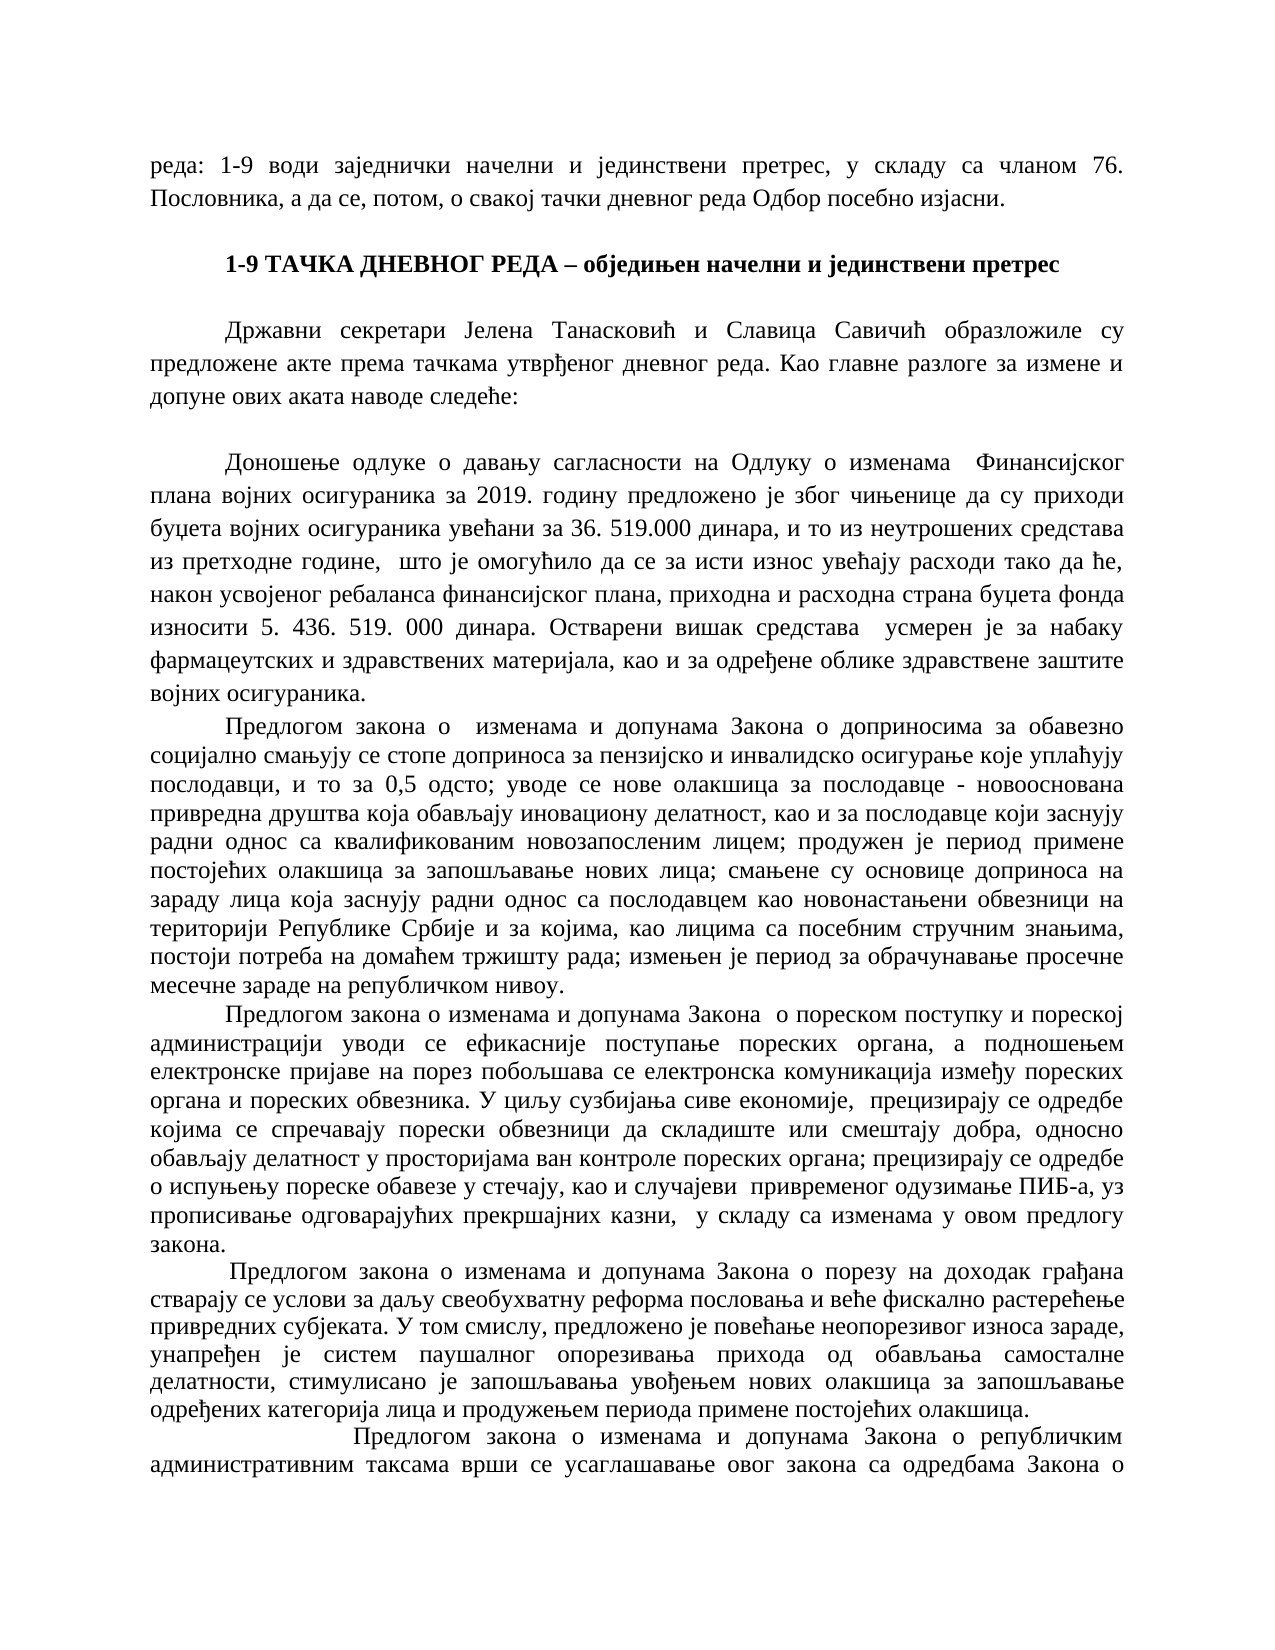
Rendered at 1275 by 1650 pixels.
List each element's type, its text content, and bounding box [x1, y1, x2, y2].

text Доношење одлуке о давању сагласности на Одлуку о изменама Финансијског плана војних осигураника за 2019. годину предложено је због чињенице да су приходи буџета војних осигураника увећани за 36. 519.000 динара, и то из неутрошених средстава из претходне године, што је омогућило да се за исти износ увећају расходи тако да ће, након усвојеног ребаланса финансијског плана, приходна и расходна страна буџета фонда износити 5. 436. 519. 000 динара. Остварени вишак средстава усмерен је за набаку фармацеутских и здравствених материјала, као и за одређене облике здравствене заштите војних осигураника. [150, 447, 1125, 707]
text Државни секретари Јелена Танасковић и Славица Савичић образложиле су предложене акте према тачкама утврђеног дневног реда. Као главне разлоге за измене и допуне ових аката наводе следеће: [150, 315, 1125, 410]
text Предлогом закона о изменама и допунама Закона о пореском поступку и пореској администрацији уводи се ефикасније поступање пореских органа, а подношењем електронске пријаве на порез побољшава се електронска комуникација између пореских органа и пореских обвезника. У циљу сузбијања сиве економије, прецизирају се одредбе којима се спречавају порески обвезници да складиште или смештају добра, односно обављају делатност у просторијама ван контроле пореских органа; прецизирају се одредбе о испуњењу пореске обавезе у стечају, као и случајеви привременог одузимање ПИБ-а, уз прописивање одговарајућих прекршајних казни, у складу са изменама у овом предлогу закона. [150, 999, 1125, 1258]
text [150, 1423, 1125, 1478]
text Предлогом закона о изменама и допунама Закона о доприносима за обавезно социјално смањују се стопе доприноса за пензијско и инвалидско осигурање које уплаћују послодавци, и то за 0,5 одсто; уводе се нове олакшица за послодавце - новооснована привредна друштва која обављају иновациону делатност, као и за послодавце који заснују радни однос са квалификованим новозапосленим лицем; продужен је период примене постојећих олакшица за запошљавање нових лица; смањене су основице доприноса на зараду лица која заснују радни однос са послодавцем као новонастањени обвезници на територији Републике Србије и за којима, као лицима са посебним стручним знањима, постоји потреба на домаћем тржишту рада; измењен је период за обрачунавање просечне месечне зараде на републичком нивоу. [150, 711, 1125, 999]
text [150, 150, 1125, 212]
text 1-9 ТАЧКА ДНЕВНОГ РЕДА – обједињен начелни и јединствени претрес [150, 249, 1125, 278]
text Предлогом закона о изменама и допунама Закона о порезу на доходак грађана стварају се услови за даљу свеобухватну реформа пословања и веће фискално растерећење привредних субјеката. У том смислу, предложено је повећање неопорезивог износа зараде, унапређен је систем паушалног опорезивања прихода од обављања самосталне делатности, стимулисано је запошљавања увођењем нових олакшица за запошљавање одређених категорија лица и продужењем периода примене постојећих олакшица. [150, 1258, 1125, 1423]
